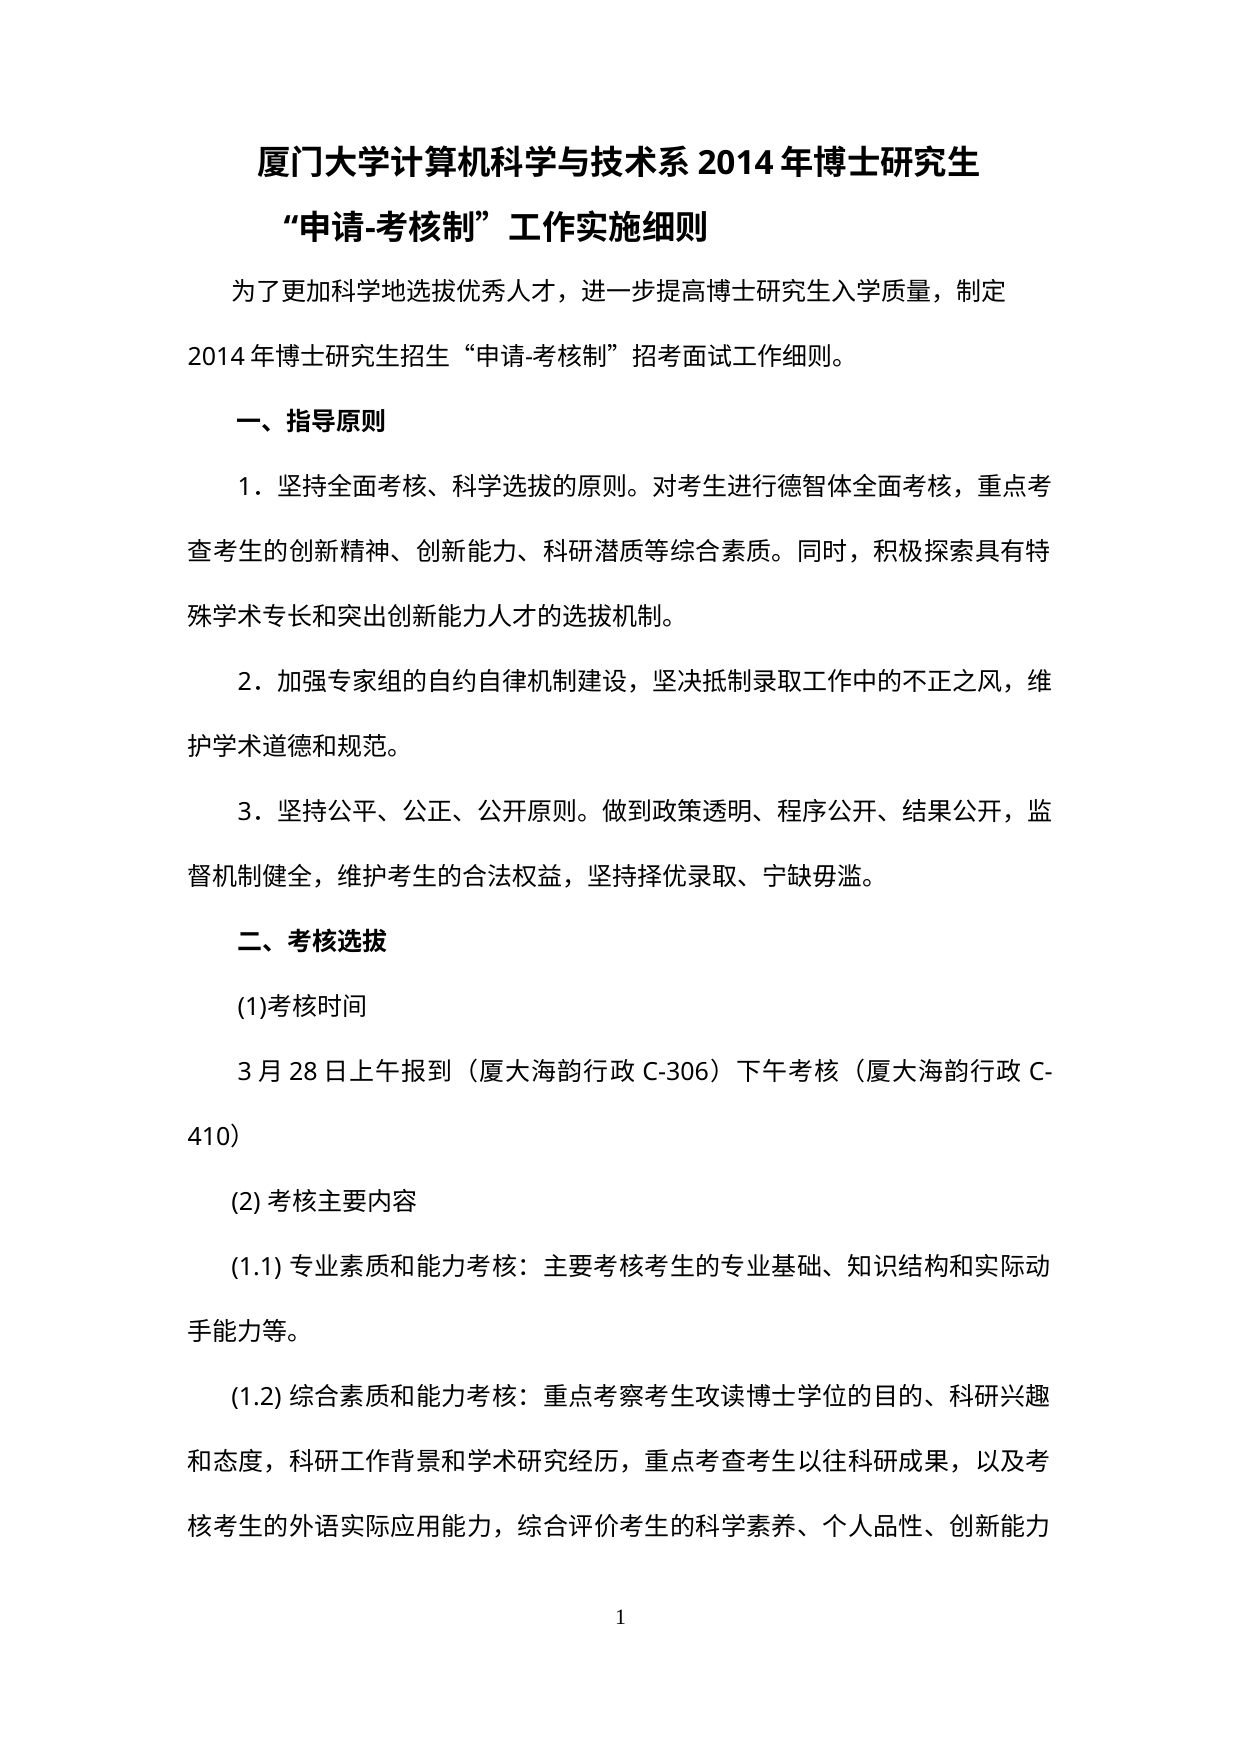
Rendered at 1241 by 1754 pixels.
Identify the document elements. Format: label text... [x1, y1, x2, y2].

text (2) 考核主要内容 [187, 1167, 1053, 1232]
text “申请-考核制”工作实施细则 [187, 192, 1053, 257]
text 二、考核选拔 [187, 907, 1053, 972]
text 3月28日上午报到（厦大海韵行政C-306）下午考核（厦大海韵行政C-410） [187, 1037, 1053, 1167]
text 为了更加科学地选拔优秀人才，进一步提高博士研究生入学质量，制定2014年博士研究生招生“申请-考核制”招考面试工作细则。 [187, 257, 1053, 387]
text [187, 1362, 1053, 1557]
text (1.1) 专业素质和能力考核：主要考核考生的专业基础、知识结构和实际动手能力等。 [187, 1232, 1053, 1362]
text 一、指导原则 [187, 387, 1053, 452]
text 2．加强专家组的自约自律机制建设，坚决抵制录取工作中的不正之风，维护学术道德和规范。 [187, 647, 1053, 777]
text 3．坚持公平、公正、公开原则。做到政策透明、程序公开、结果公开，监督机制健全，维护考生的合法权益，坚持择优录取、宁缺毋滥。 [187, 777, 1053, 907]
text 1．坚持全面考核、科学选拔的原则。对考生进行德智体全面考核，重点考查考生的创新精神、创新能力、科研潜质等综合素质。同时，积极探索具有特殊学术专长和突出创新能力人才的选拔机制。 [187, 452, 1053, 647]
text 厦门大学计算机科学与技术系2014年博士研究生 [187, 127, 1053, 192]
text (1)考核时间 [187, 972, 1053, 1037]
